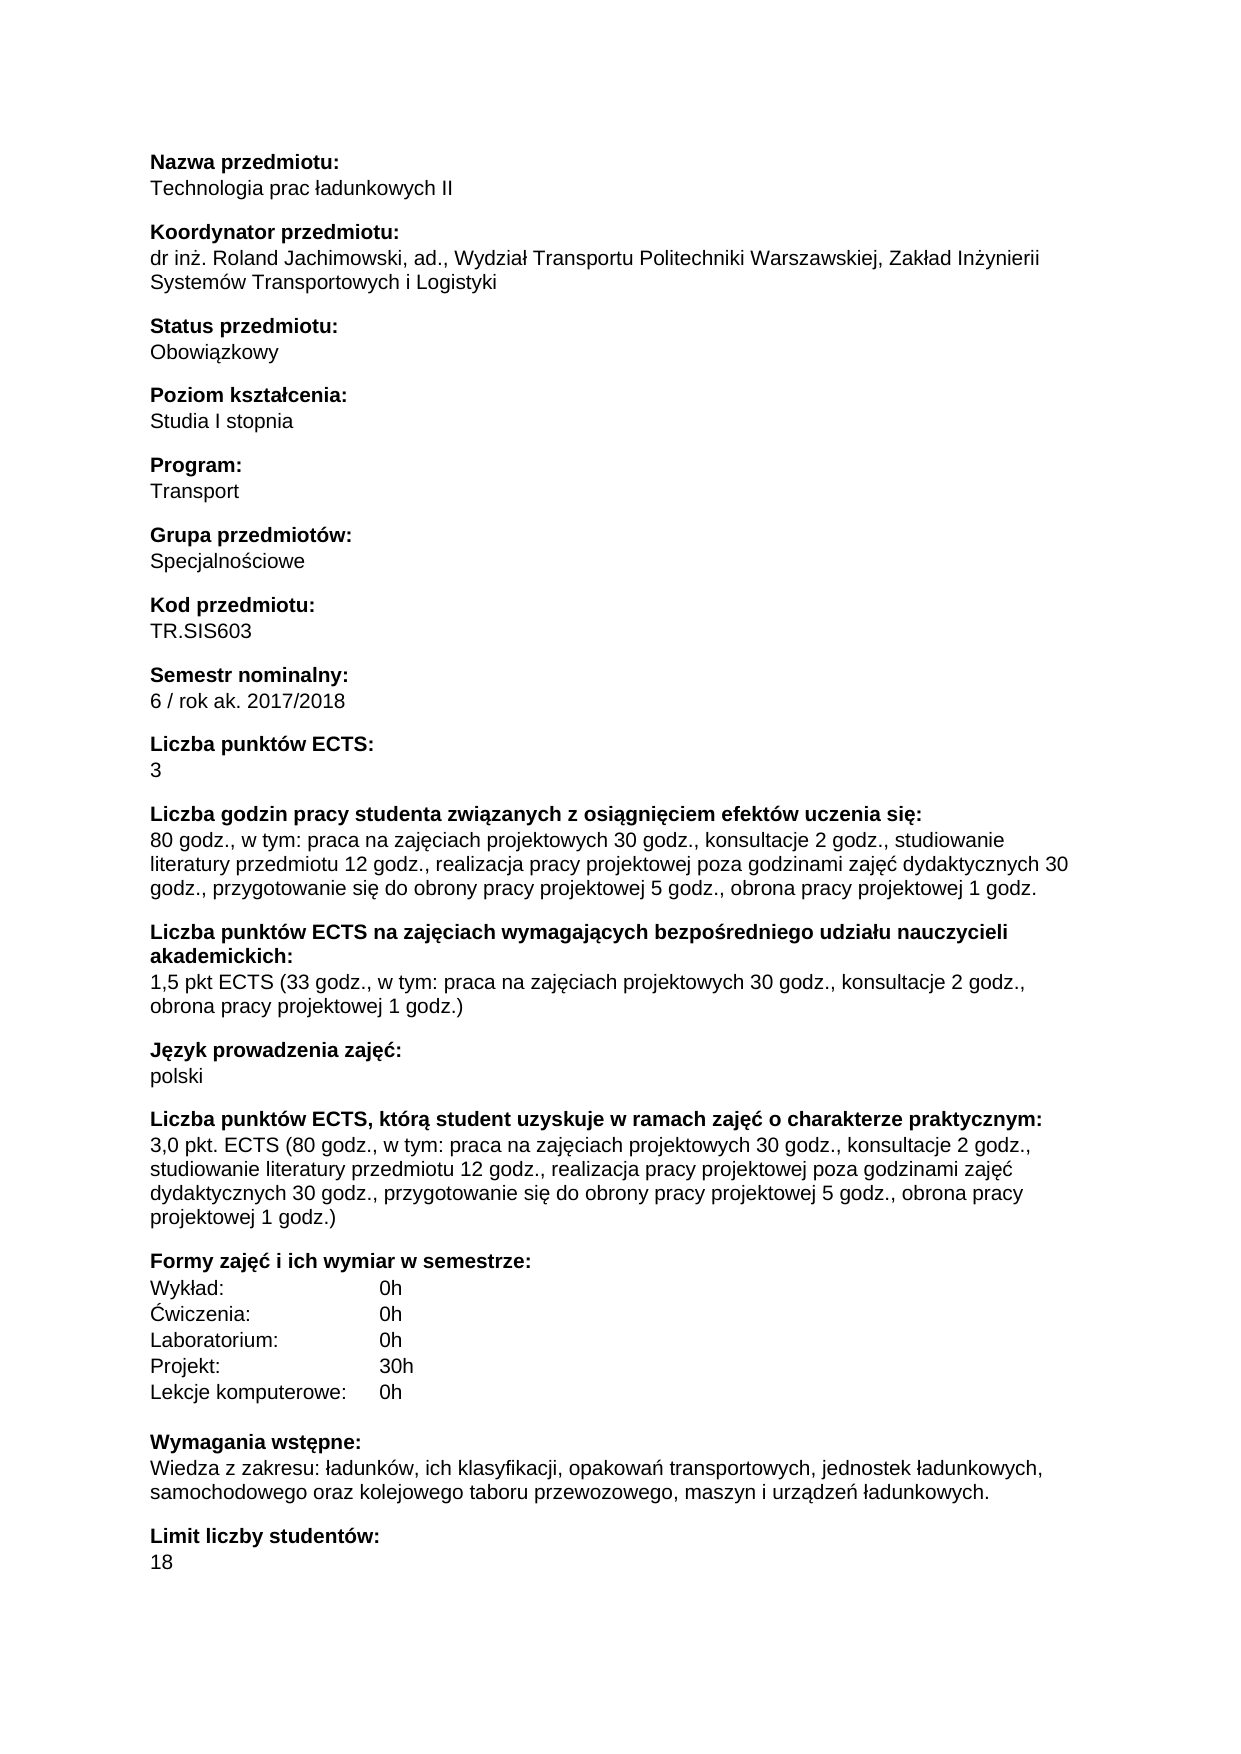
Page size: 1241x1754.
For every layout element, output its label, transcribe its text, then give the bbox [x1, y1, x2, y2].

table_cell Laboratorium: [140, 1328, 367, 1352]
text Specjalnościowe [150, 549, 1090, 573]
text Formy zajęć i ich wymiar w semestrze: [150, 1249, 1090, 1273]
text 80 godz., w tym: praca na zajęciach projektowych 30 godz., konsultacje 2 godz., studiowanie literatury przedmiotu 12 godz., realizacja pracy projektowej poza godzinami zajęć dydaktycznych 30 godz., przygotowanie się do obrony pracy projektowej 5 godz., obrona pracy projektowej 1 godz. [150, 828, 1090, 900]
table_header 0h [369, 1276, 597, 1300]
text Poziom kształcenia: [150, 383, 1090, 407]
text Wymagania wstępne: [150, 1430, 1090, 1454]
text Nazwa przedmiotu: [150, 150, 1090, 174]
text Kod przedmiotu: [150, 593, 1090, 617]
text 6 / rok ak. 2017/2018 [150, 688, 1090, 712]
text Limit liczby studentów: [150, 1523, 1090, 1547]
text Semestr nominalny: [150, 662, 1090, 686]
text Liczba godzin pracy studenta związanych z osiągnięciem efektów uczenia się: [150, 802, 1090, 826]
table_cell 30h [369, 1352, 597, 1378]
text Liczba punktów ECTS: [150, 732, 1090, 756]
table_cell 0h [369, 1300, 597, 1326]
text Liczba punktów ECTS na zajęciach wymagających bezpośredniego udziału nauczycieli akademickich: [150, 920, 1090, 968]
text polski [150, 1063, 1090, 1087]
text Technologia prac ładunkowych II [150, 176, 1090, 200]
text Status przedmiotu: [150, 313, 1090, 337]
text Język prowadzenia zajęć: [150, 1037, 1090, 1061]
table_cell 0h [369, 1378, 597, 1404]
table_cell Ćwiczenia: [140, 1302, 367, 1326]
text Studia I stopnia [150, 409, 1090, 433]
text Program: [150, 453, 1090, 477]
text Liczba punktów ECTS, którą student uzyskuje w ramach zajęć o charakterze praktycznym: [150, 1107, 1090, 1131]
table_cell Projekt: [140, 1354, 367, 1378]
text Transport [150, 479, 1090, 503]
text Wiedza z zakresu: ładunków, ich klasyfikacji, opakowań transportowych, jednostek ładunkowych, samochodowego oraz kolejowego taboru przewozowego, maszyn i urządzeń ładunkowych. [150, 1456, 1090, 1504]
text Grupa przedmiotów: [150, 523, 1090, 547]
text 3 [150, 758, 1090, 782]
text Koordynator przedmiotu: [150, 220, 1090, 244]
text 3,0 pkt. ECTS (80 godz., w tym: praca na zajęciach projektowych 30 godz., konsultacje 2 godz., studiowanie literatury przedmiotu 12 godz., realizacja pracy projektowej poza godzinami zajęć dydaktycznych 30 godz., przygotowanie się do obrony pracy projektowej 5 godz., obrona pracy projektowej 1 godz.) [150, 1133, 1090, 1229]
table_cell Lekcje komputerowe: [140, 1380, 367, 1404]
text Obowiązkowy [150, 339, 1090, 363]
text 18 [150, 1549, 1090, 1573]
table_cell 0h [369, 1326, 597, 1352]
text 1,5 pkt ECTS (33 godz., w tym: praca na zajęciach projektowych 30 godz., konsultacje 2 godz., obrona pracy projektowej 1 godz.) [150, 970, 1090, 1018]
text TR.SIS603 [150, 619, 1090, 643]
text dr inż. Roland Jachimowski, ad., Wydział Transportu Politechniki Warszawskiej, Zakład Inżynierii Systemów Transportowych i Logistyki [150, 246, 1090, 294]
table_header Wykład: [140, 1276, 367, 1300]
